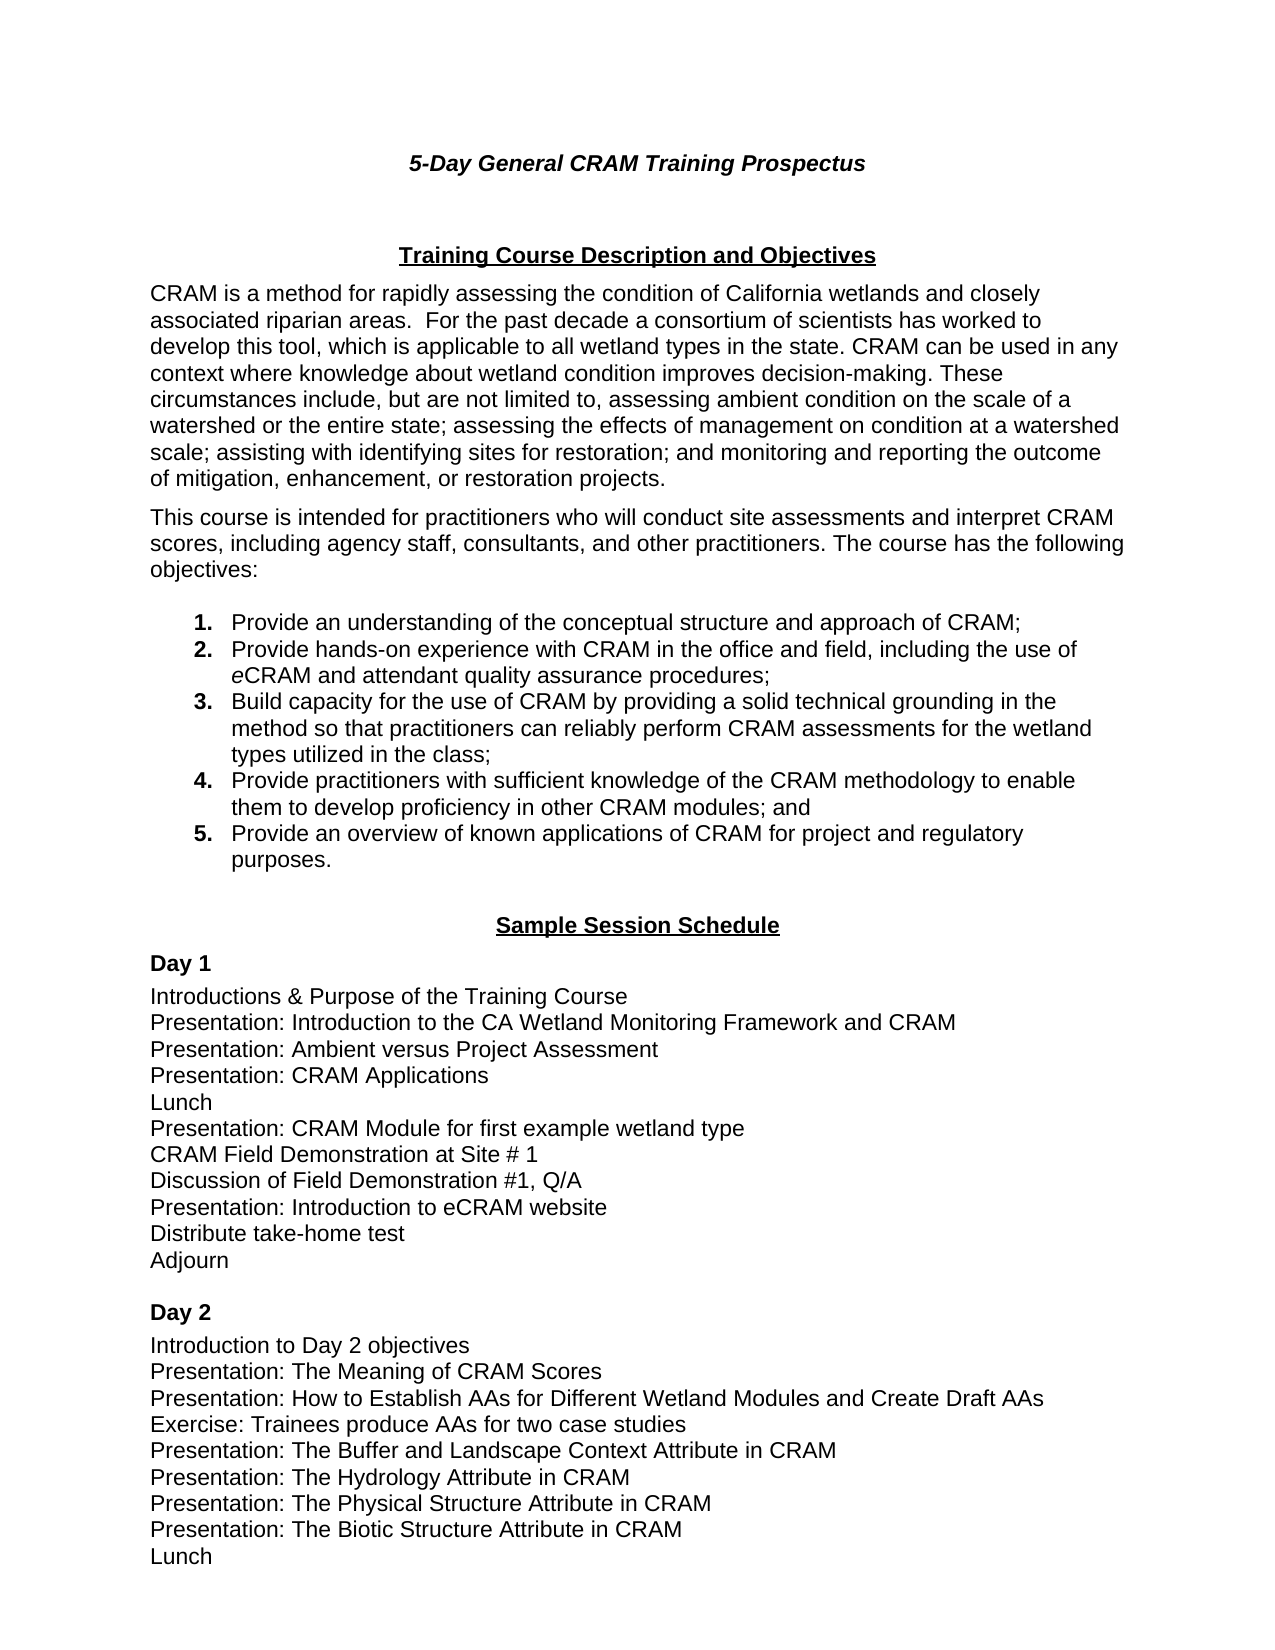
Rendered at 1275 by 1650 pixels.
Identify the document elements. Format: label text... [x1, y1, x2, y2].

text CRAM Field Demonstration at Site # 1 [150, 1141, 1125, 1167]
text Day 1 [150, 950, 1125, 977]
text Adjourn [150, 1247, 1125, 1273]
text Presentation: Introduction to the CA Wetland Monitoring Framework and CRAM [150, 1009, 1125, 1036]
text Presentation: The Hydrology Attribute in CRAM [150, 1464, 1125, 1490]
subtitle Training Course Description and Objectives [150, 242, 1125, 268]
text Presentation: The Buffer and Landscape Context Attribute in CRAM [150, 1437, 1125, 1464]
text Lunch [150, 1543, 1125, 1569]
text Presentation: The Meaning of CRAM Scores [150, 1358, 1125, 1384]
text Lunch [150, 1088, 1125, 1115]
text Sample Session Schedule [150, 912, 1125, 938]
text Presentation: The Physical Structure Attribute in CRAM [150, 1490, 1125, 1516]
list Provide practitioners with sufficient knowledge of the CRAM methodology to enable them to develop proficiency in other CRAM modules; and [194, 767, 1125, 820]
text Presentation: CRAM Applications [150, 1062, 1125, 1088]
text Distribute take-home test [150, 1220, 1125, 1247]
text CRAM is a method for rapidly assessing the condition of California wetlands and closely associated riparian areas. For the past decade a consortium of scientists has worked to develop this tool, which is applicable to all wetland types in the state. CRAM can be used in any context where knowledge about wetland condition improves decision-making. These circumstances include, but are not limited to, assessing ambient condition on the scale of a watershed or the entire state; assessing the effects of management on condition at a watershed scale; assisting with identifying sites for restoration; and monitoring and reporting the outcome of mitigation, enhancement, or restoration projects. [150, 280, 1125, 491]
text Day 2 [150, 1299, 1125, 1326]
text Introduction to Day 2 objectives [150, 1332, 1125, 1358]
subtitle 5-Day General CRAM Training Prospectus [150, 150, 1125, 176]
text Presentation: The Biotic Structure Attribute in CRAM [150, 1516, 1125, 1543]
list Build capacity for the use of CRAM by providing a solid technical grounding in the method so that practitioners can reliably perform CRAM assessments for the wetland types utilized in the class; [194, 688, 1125, 767]
text Presentation: Ambient versus Project Assessment [150, 1036, 1125, 1062]
text Presentation: How to Establish AAs for Different Wetland Modules and Create Draft AAs [150, 1384, 1125, 1411]
text Presentation: CRAM Module for first example wetland type [150, 1115, 1125, 1141]
list Provide an overview of known applications of CRAM for project and regulatory purposes. [194, 820, 1125, 873]
list Provide an understanding of the conceptual structure and approach of CRAM; [194, 609, 1125, 636]
text Discussion of Field Demonstration #1, Q/A [150, 1167, 1125, 1194]
text Exercise: Trainees produce AAs for two case studies [150, 1411, 1125, 1437]
text Presentation: Introduction to eCRAM website [150, 1194, 1125, 1220]
list Provide hands-on experience with CRAM in the office and field, including the use of eCRAM and attendant quality assurance procedures; [194, 636, 1125, 688]
text This course is intended for practitioners who will conduct site assessments and interpret CRAM scores, including agency staff, consultants, and other practitioners. The course has the following objectives: [150, 504, 1125, 583]
text Introductions & Purpose of the Training Course [150, 983, 1125, 1009]
